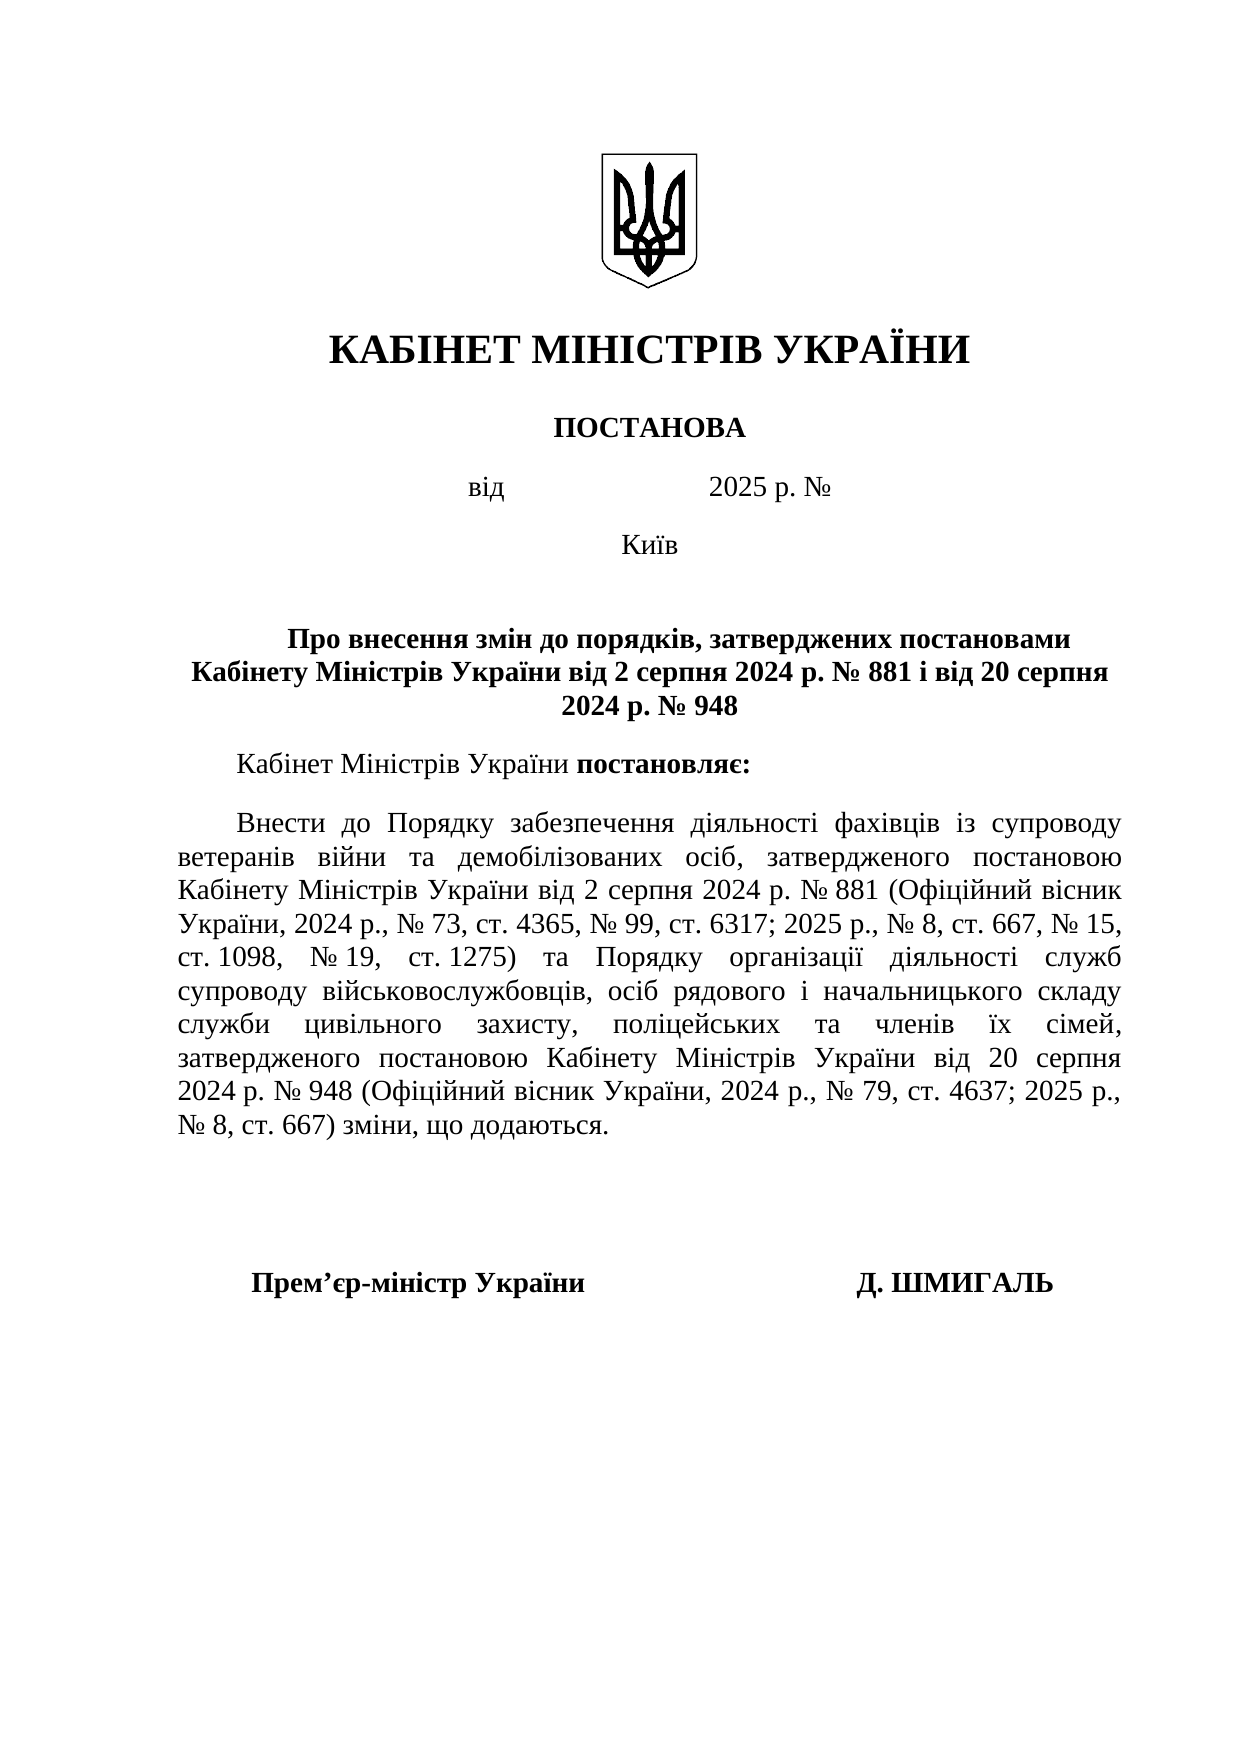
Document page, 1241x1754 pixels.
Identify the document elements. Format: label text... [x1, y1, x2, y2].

text Кабінет Міністрів України постановляє: [177, 747, 1185, 780]
text ПОСТАНОВА [177, 410, 1122, 444]
text Київ [177, 527, 1122, 561]
text Внести до Порядку забезпечення діяльності фахівців із супроводу ветеранів війни та демобілізованих осіб, затвердженого постановою Кабінету Міністрів України від 2 серпня 2024 р. № 881 (Офіційний вісник України, 2024 р., № 73, ст. 4365, № 99, ст. 6317; 2025 р., № 8, ст. 667, № 15, ст. 1098, № 19, ст. 1275) та Порядку організації діяльності служб супроводу військовослужбовців, осіб рядового і начальницького складу служби цивільного захисту, поліцейських та членів їх сімей, затвердженого постановою Кабінету Міністрів України від 20 серпня 2024 р. № 948 (Офіційний вісник України, 2024 р., № 79, ст. 4637; 2025 р., № 8, ст. 667) зміни, що додаються. [177, 805, 1122, 1141]
text КАБІНЕТ МІНІСТРІВ УКРАЇНИ [177, 325, 1122, 373]
text Про внесення змін до порядків, затверджених постановами Кабінету Міністрів України від 2 серпня 2024 р. № 881 і від 20 серпня 2024 р. № 948 [177, 621, 1122, 722]
text Прем’єр-міністр України Д. ШМИГАЛЬ [251, 1266, 1122, 1299]
text від 2025 р. № [177, 469, 1122, 502]
